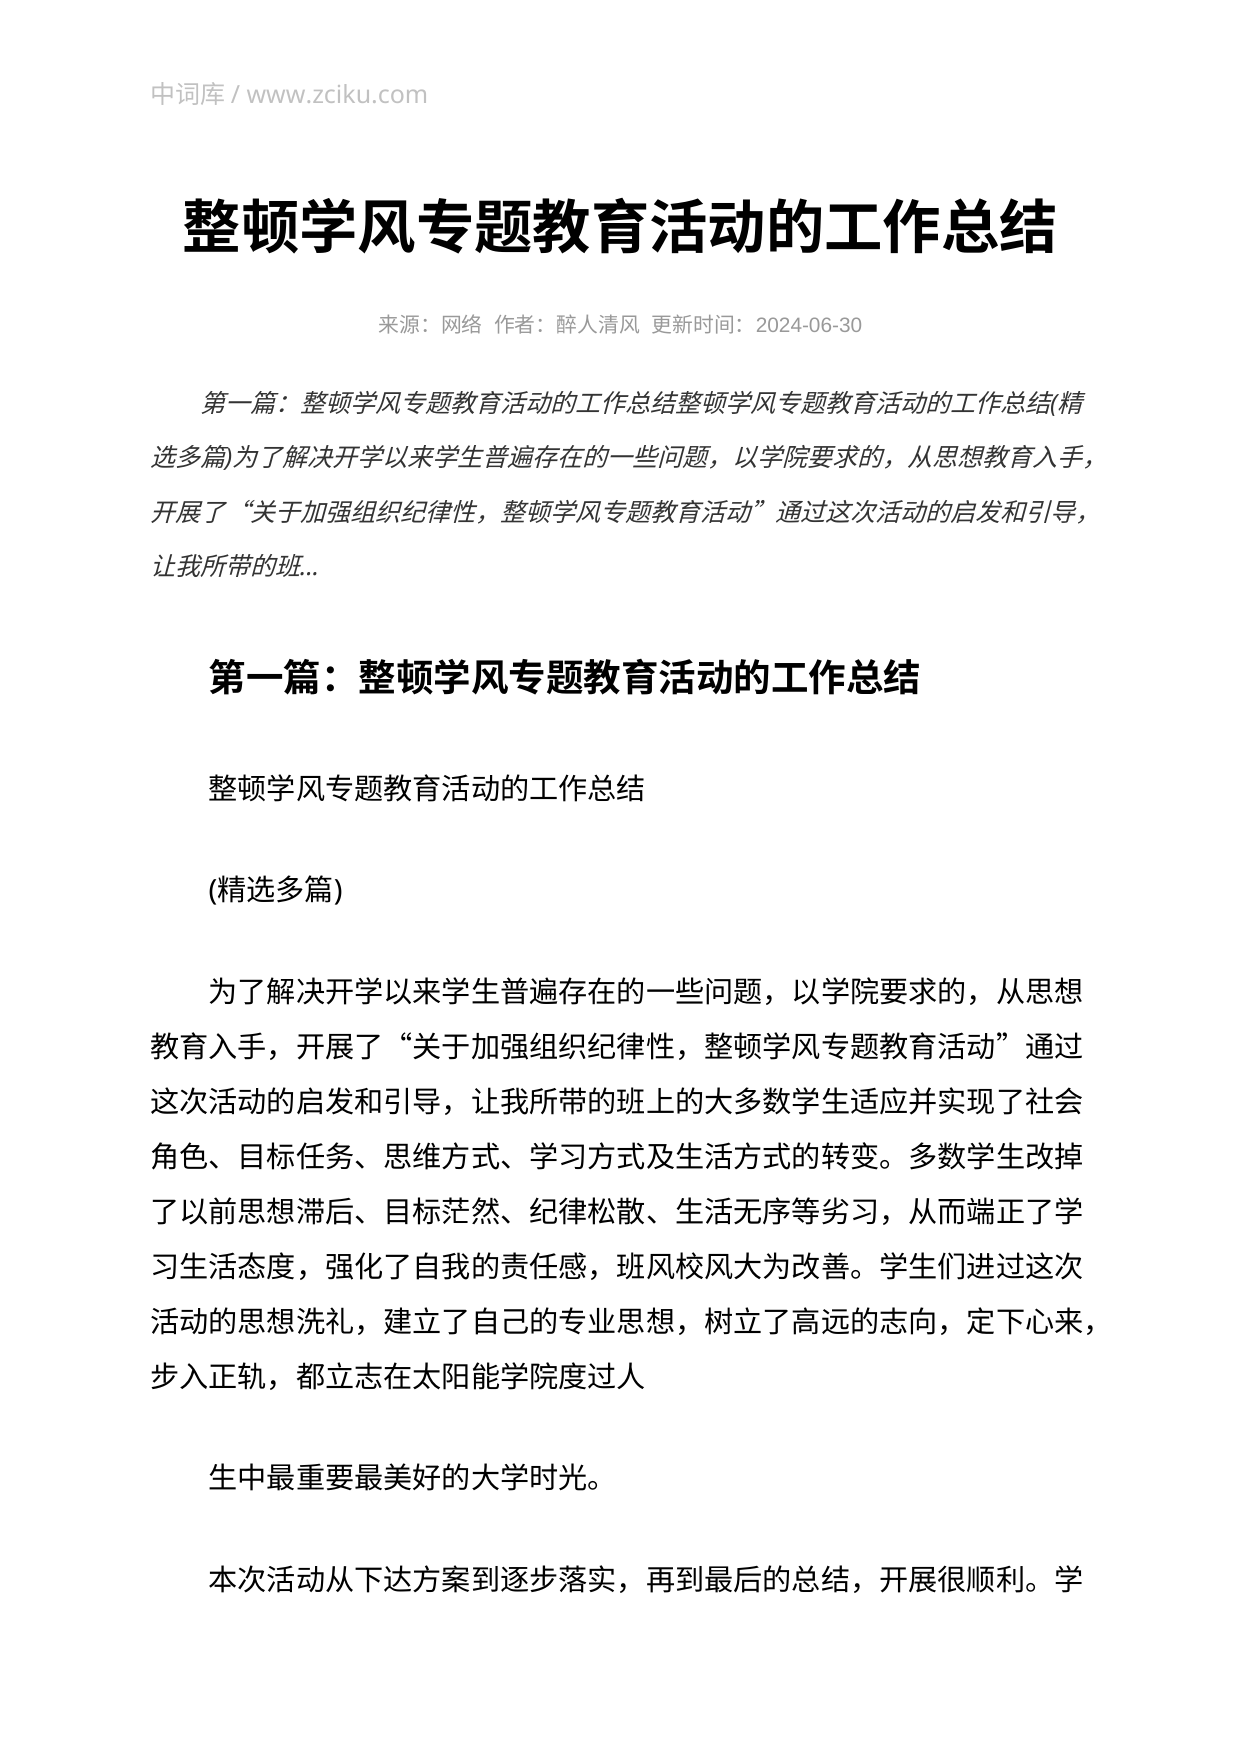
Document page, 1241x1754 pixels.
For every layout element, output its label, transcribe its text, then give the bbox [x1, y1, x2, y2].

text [150, 1557, 1090, 1599]
text 为了解决开学以来学生普遍存在的一些问题，以学院要求的，从思想教育入手，开展了“关于加强组织纪律性，整顿学风专题教育活动”通过这次活动的启发和引导，让我所带的班上的大多数学生适应并实现了社会角色、目标任务、思维方式、学习方式及生活方式的转变。多数学生改掉了以前思想滞后、目标茫然、纪律松散、生活无序等劣习，从而端正了学习生活态度，强化了自我的责任感，班风校风大为改善。学生们进过这次活动的思想洗礼，建立了自己的专业思想，树立了高远的志向，定下心来，步入正轨，都立志在太阳能学院度过人 [150, 969, 1090, 1396]
subtitle 整顿学风专题教育活动的工作总结 [150, 181, 1090, 266]
text 生中最重要最美好的大学时光。 [150, 1455, 1090, 1497]
text 第一篇：整顿学风专题教育活动的工作总结 [150, 648, 1090, 702]
text (精选多篇) [150, 867, 1090, 909]
text 第一篇：整顿学风专题教育活动的工作总结整顿学风专题教育活动的工作总结(精选多篇)为了解决开学以来学生普遍存在的一些问题，以学院要求的，从思想教育入手，开展了“关于加强组织纪律性，整顿学风专题教育活动”通过这次活动的启发和引导，让我所带的班... [150, 383, 1090, 583]
text 来源：网络 作者：醉人清风 更新时间：2024-06-30 [150, 313, 1090, 337]
text 整顿学风专题教育活动的工作总结 [150, 765, 1090, 807]
